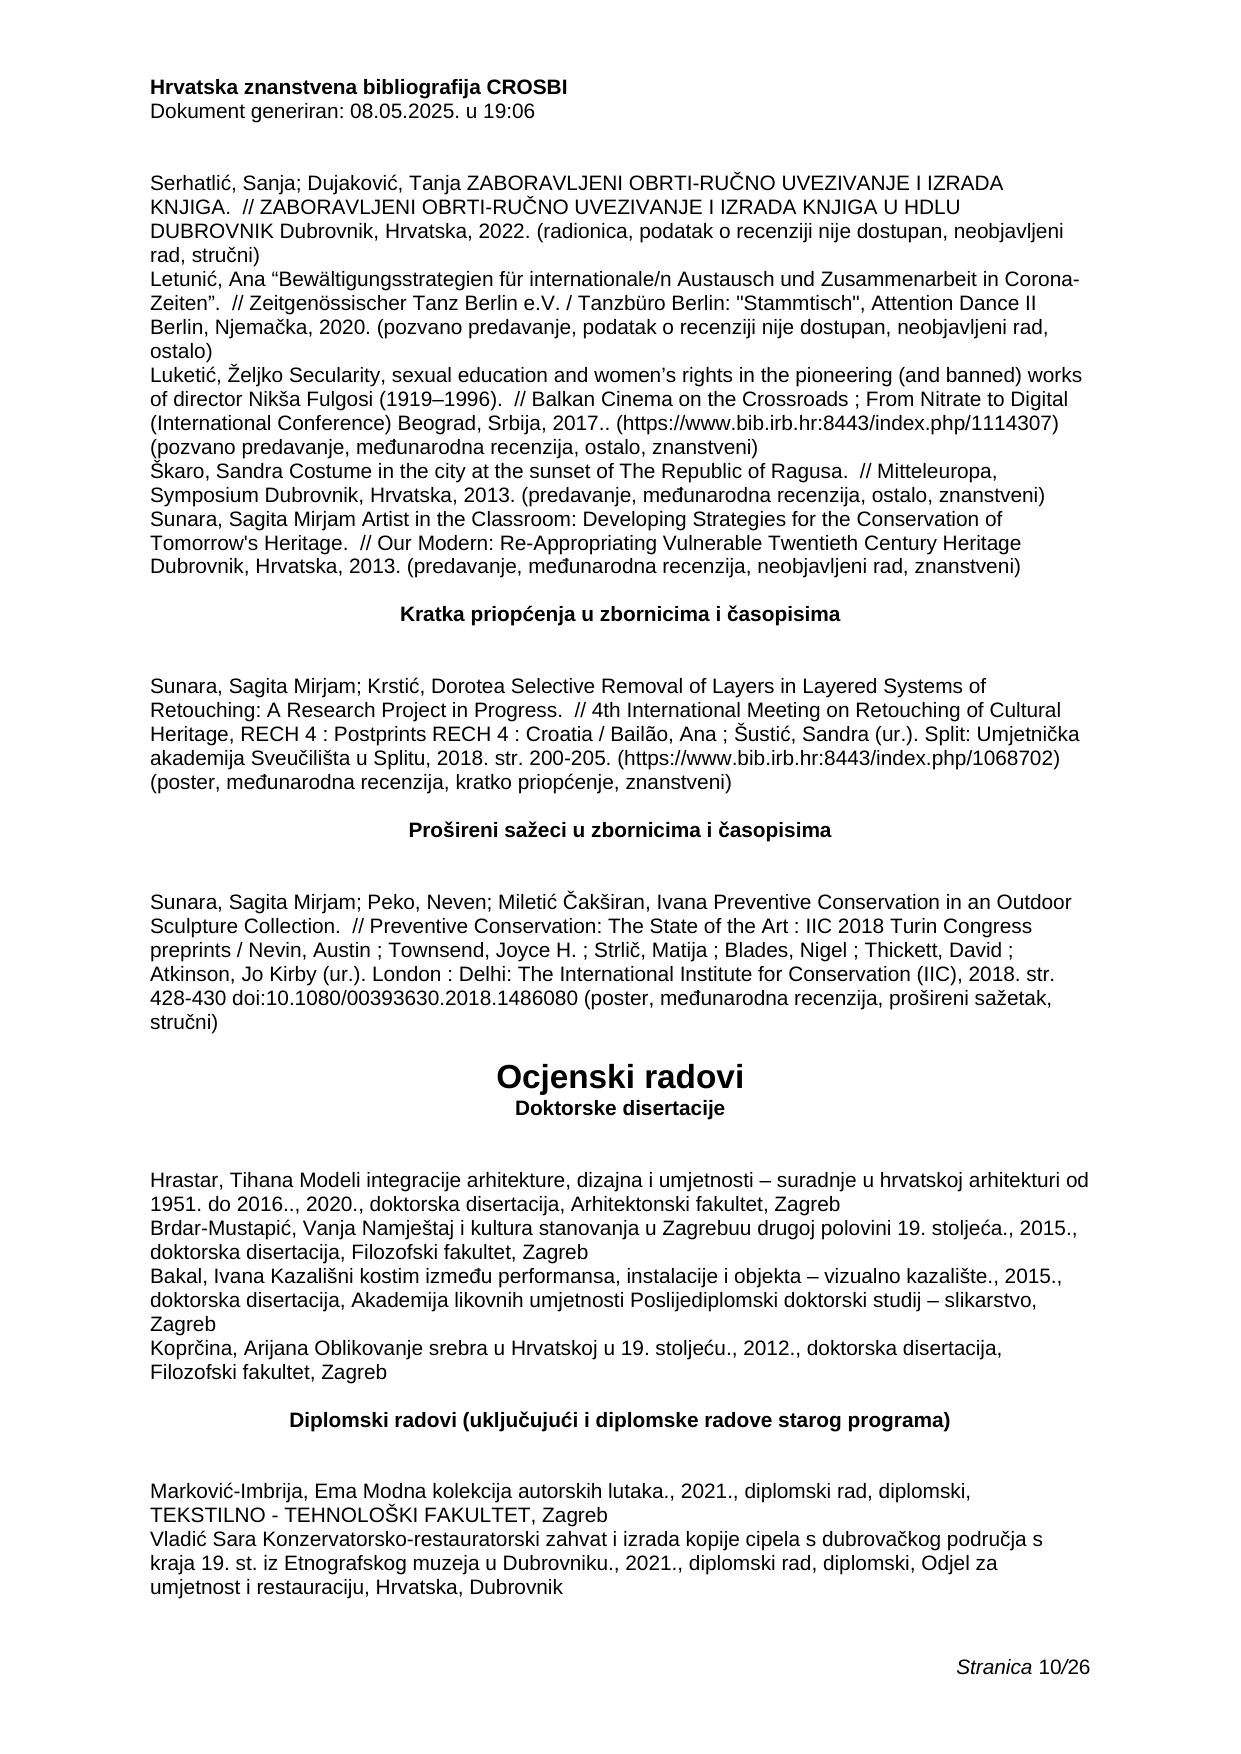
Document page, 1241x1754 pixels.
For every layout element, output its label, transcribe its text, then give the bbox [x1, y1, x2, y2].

text Sunara, Sagita Mirjam; Krstić, Dorotea [150, 674, 1090, 794]
subtitle Prošireni sažeci u zbornicima i časopisima [150, 818, 1090, 842]
text Luketić, Željko [150, 363, 1090, 458]
subtitle Diplomski radovi (uključujući i diplomske radove starog programa) [150, 1407, 1090, 1431]
text Bakal, Ivana [150, 1264, 1090, 1336]
text Sunara, Sagita Mirjam [150, 506, 1090, 578]
text Škaro, Sandra [150, 458, 1090, 506]
text Hrastar, Tihana [150, 1168, 1090, 1216]
text Vladić Sara [150, 1527, 1090, 1599]
text Sunara, Sagita Mirjam; Peko, Neven; Miletić Čakširan, Ivana [150, 890, 1090, 1033]
text Marković-Imbrija, Ema [150, 1479, 1090, 1527]
subtitle Kratka priopćenja u zbornicima i časopisima [150, 602, 1090, 626]
text Brdar-Mustapić, Vanja [150, 1216, 1090, 1264]
text Koprčina, Arijana [150, 1336, 1090, 1383]
subtitle Ocjenski radovi [150, 1057, 1090, 1096]
text Serhatlić, Sanja; Dujaković, Tanja [150, 171, 1090, 267]
subtitle Doktorske disertacije [150, 1096, 1090, 1120]
text Letunić, Ana [150, 267, 1090, 363]
